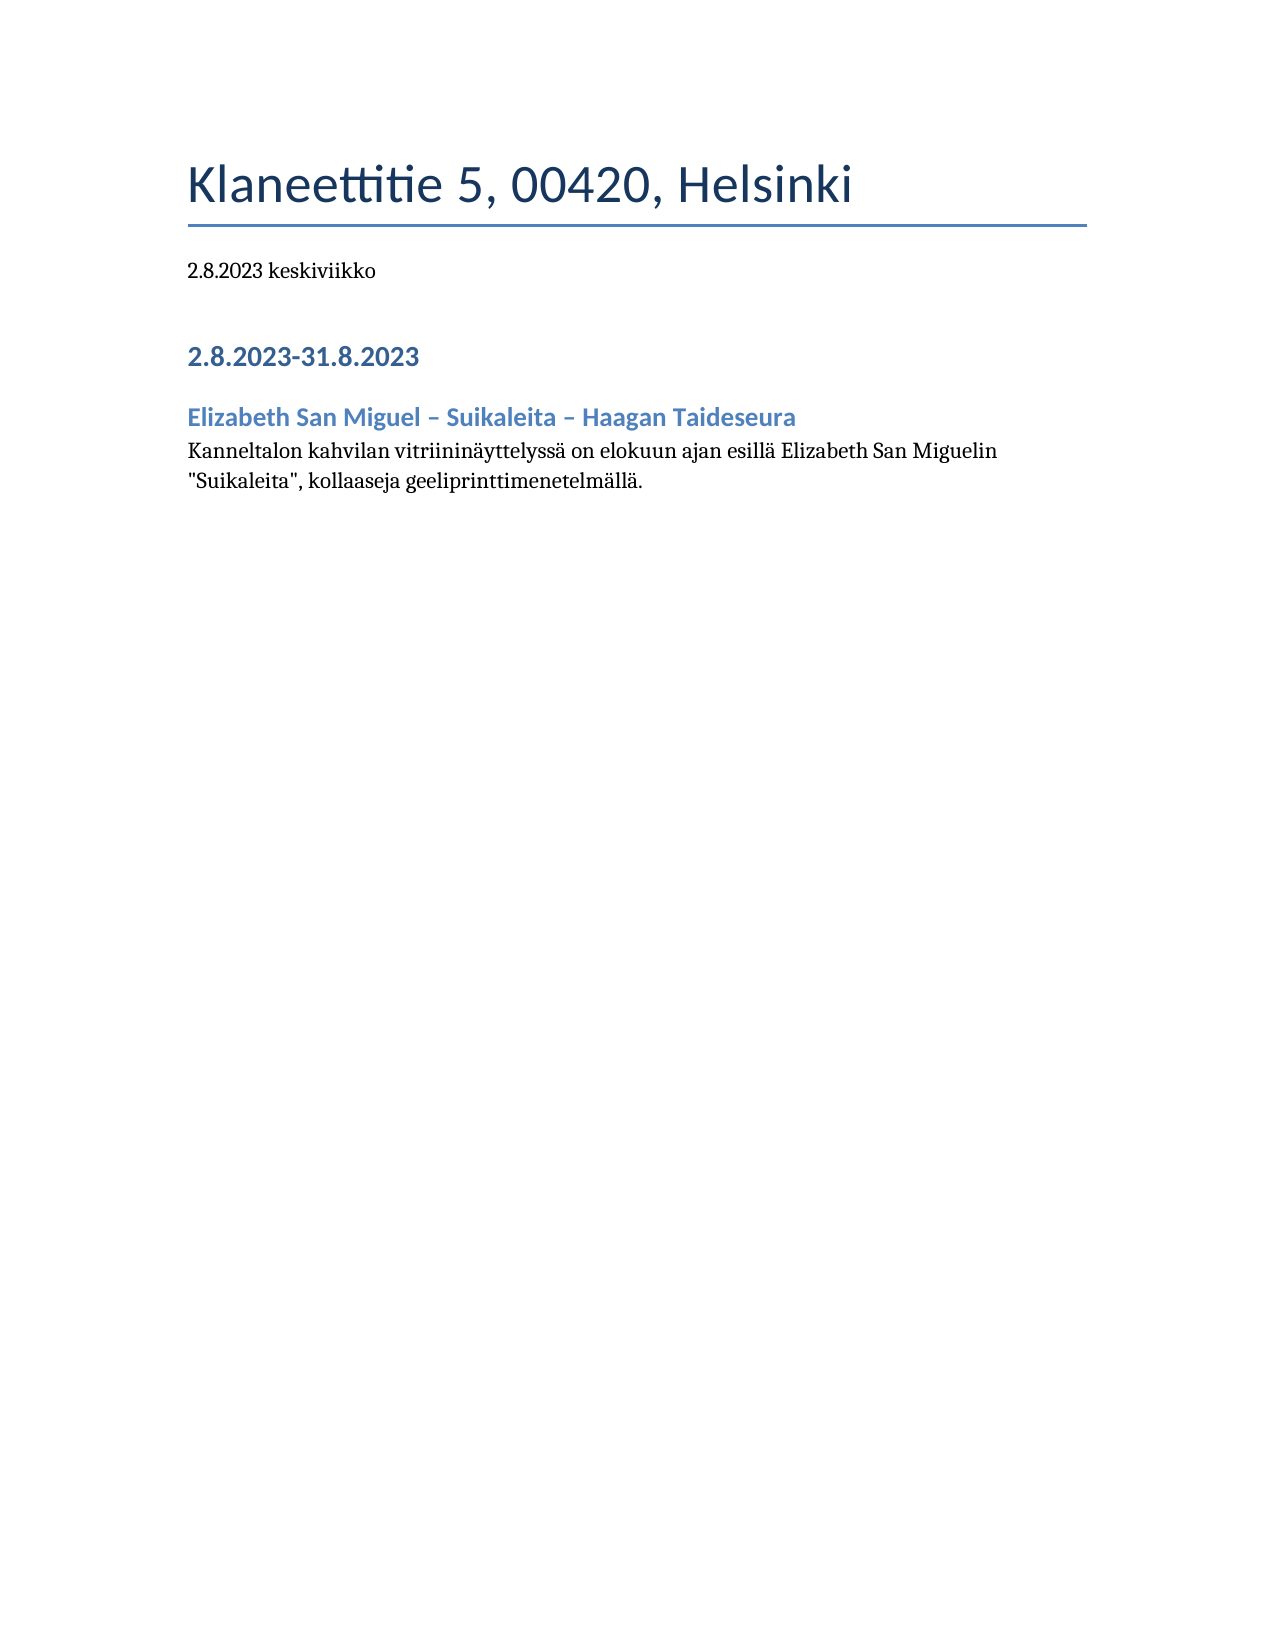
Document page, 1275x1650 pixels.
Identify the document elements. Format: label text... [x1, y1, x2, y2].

text 2.8.2023 keskiviikko [187, 258, 1087, 284]
title Klaneettitie 5, 00420, Helsinki [187, 150, 1087, 227]
subtitle Elizabeth San Miguel – Suikaleita – Haagan Taideseura [187, 400, 1087, 433]
subtitle 2.8.2023-31.8.2023 [187, 338, 1087, 374]
text Kanneltalon kahvilan vitriininäyttelyssä on elokuun ajan esillä Elizabeth San Miguelin "Suikaleita", kollaaseja geeliprinttimenetelmällä. [187, 438, 1087, 494]
